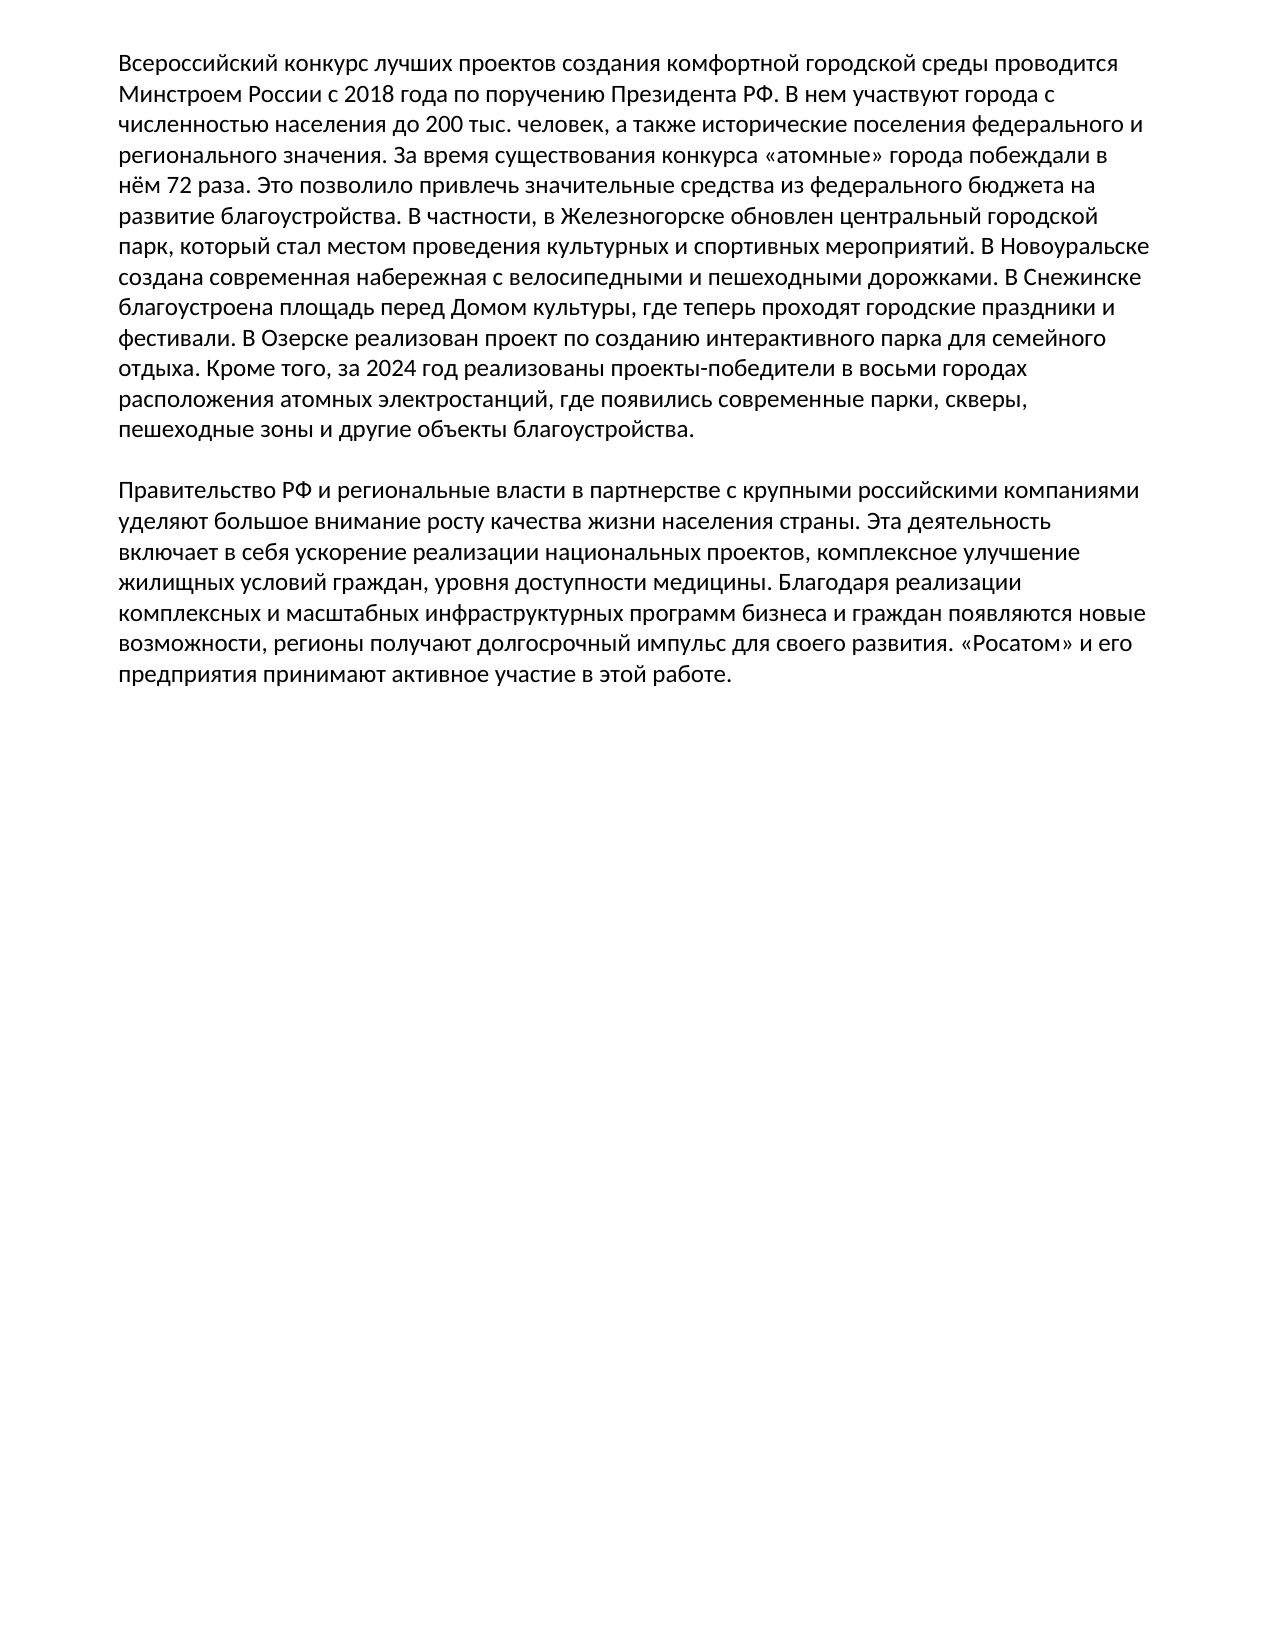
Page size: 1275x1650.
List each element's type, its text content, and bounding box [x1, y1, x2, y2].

text Всероссийский конкурс лучших проектов создания комфортной городской среды проводится Минстроем России с 2018 года по поручению Президента РФ. В нем участвуют города с численностью населения до 200 тыс. человек, а также исторические поселения федерального и регионального значения. За время существования конкурса «атомные» города побеждали в нём 72 раза. Это позволило привлечь значительные средства из федерального бюджета на развитие благоустройства. В частности, в Железногорске обновлен центральный городской парк, который стал местом проведения культурных и спортивных мероприятий. В Новоуральске создана современная набережная с велосипедными и пешеходными дорожками. В Снежинске благоустроена площадь перед Домом культуры, где теперь проходят городские праздники и фестивали. В Озерске реализован проект по созданию интерактивного парка для семейного отдыха. Кроме того, за 2024 год реализованы проекты-победители в восьми городах расположения атомных электростанций, где появились современные парки, скверы, пешеходные зоны и другие объекты благоустройства. [118, 47, 1157, 444]
text Правительство РФ и региональные власти в партнерстве с крупными российскими компаниями уделяют большое внимание росту качества жизни населения страны. Эта деятельность включает в себя ускорение реализации национальных проектов, комплексное улучшение жилищных условий граждан, уровня доступности медицины. Благодаря реализации комплексных и масштабных инфраструктурных программ бизнеса и граждан появляются новые возможности, регионы получают долгосрочный импульс для своего развития. «Росатом» и его предприятия принимают активное участие в этой работе. [118, 474, 1157, 688]
